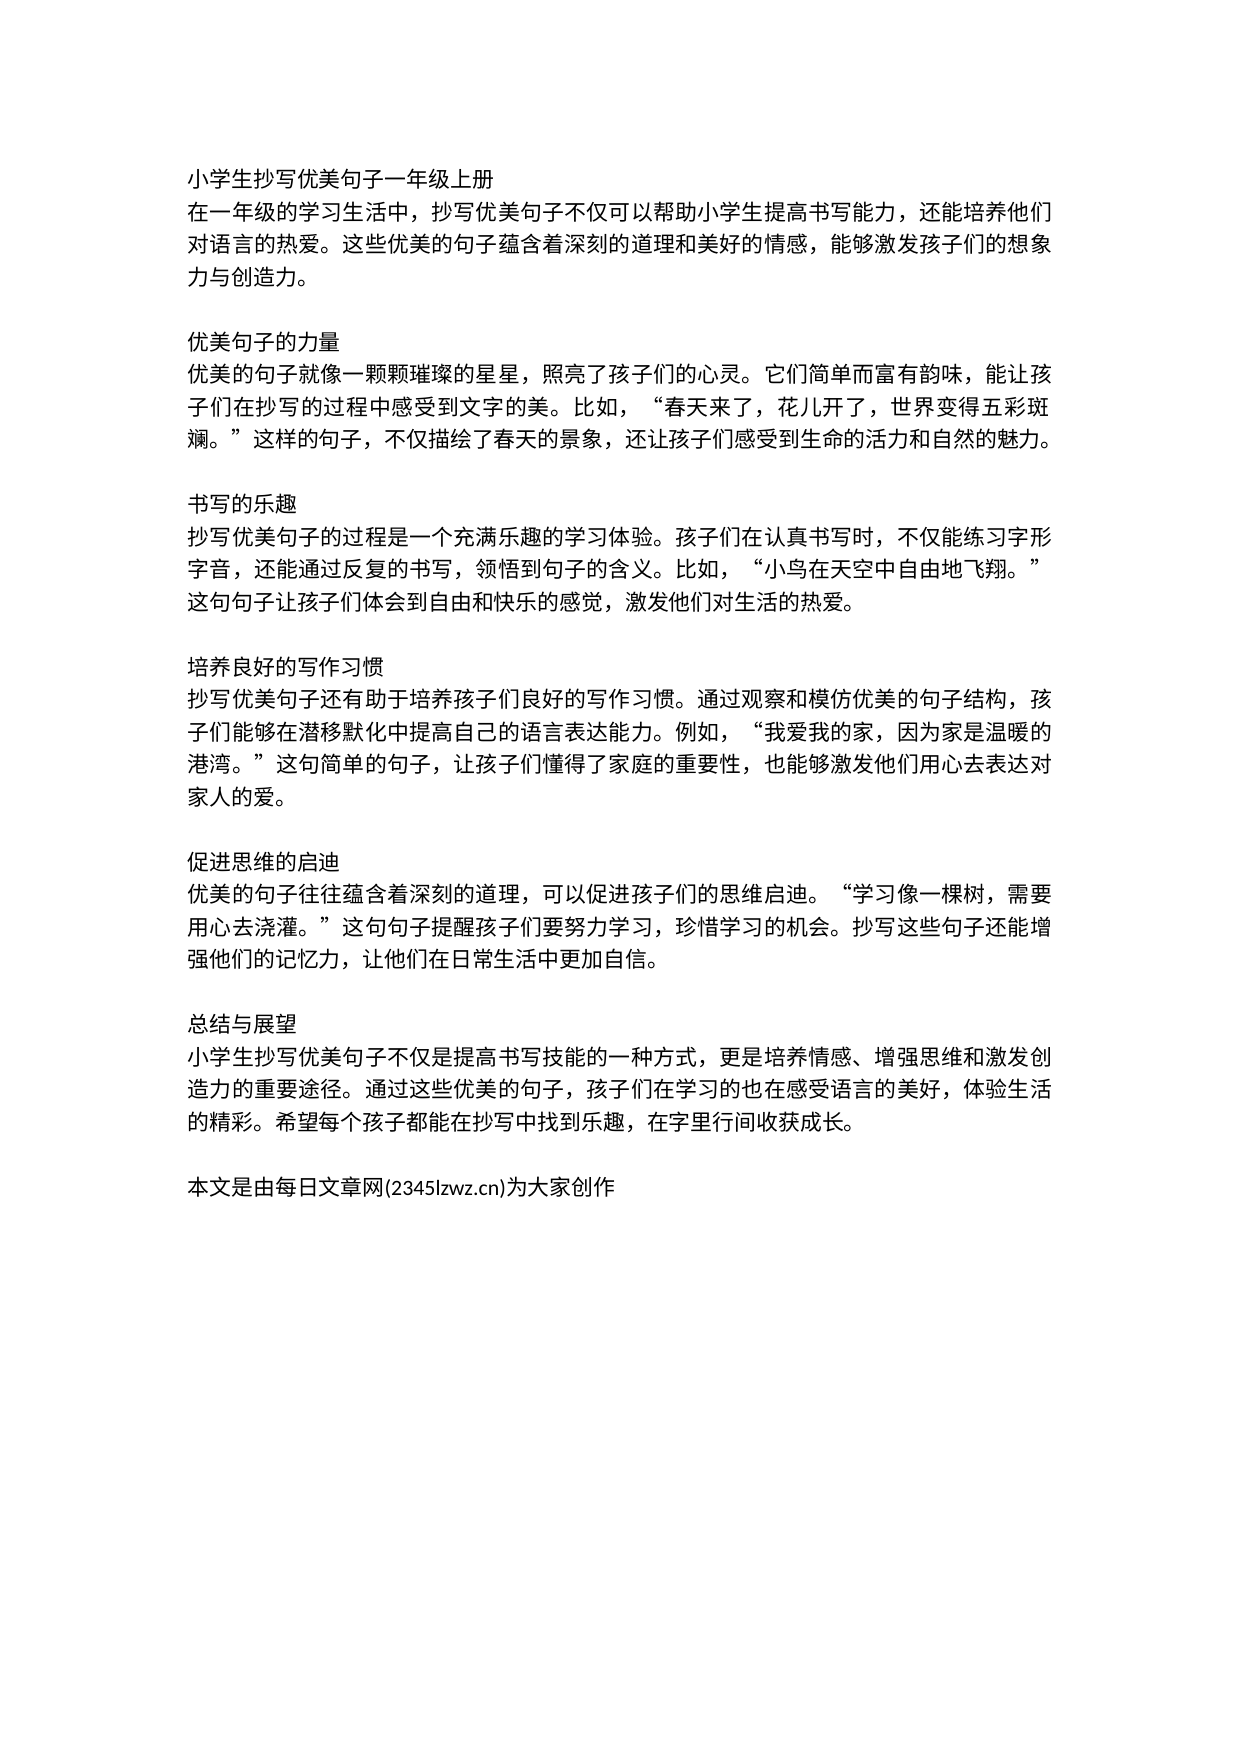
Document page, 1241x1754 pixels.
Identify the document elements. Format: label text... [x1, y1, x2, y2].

text 抄写优美句子还有助于培养孩子们良好的写作习惯。通过观察和模仿优美的句子结构，孩子们能够在潜移默化中提高自己的语言表达能力。例如，“我爱我的家，因为家是温暖的港湾。”这句简单的句子，让孩子们懂得了家庭的重要性，也能够激发他们用心去表达对家人的爱。 [187, 682, 1053, 812]
text 本文是由每日文章网(2345lzwz.cn)为大家创作 [187, 1169, 1053, 1202]
text 在一年级的学习生活中，抄写优美句子不仅可以帮助小学生提高书写能力，还能培养他们对语言的热爱。这些优美的句子蕴含着深刻的道理和美好的情感，能够激发孩子们的想象力与创造力。 [187, 194, 1053, 292]
text 抄写优美句子的过程是一个充满乐趣的学习体验。孩子们在认真书写时，不仅能练习字形、字音，还能通过反复的书写，领悟到句子的含义。比如，“小鸟在天空中自由地飞翔。”这句句子让孩子们体会到自由和快乐的感觉，激发他们对生活的热爱。 [187, 519, 1053, 617]
text 小学生抄写优美句子不仅是提高书写技能的一种方式，更是培养情感、增强思维和激发创造力的重要途径。通过这些优美的句子，孩子们在学习的也在感受语言的美好，体验生活的精彩。希望每个孩子都能在抄写中找到乐趣，在字里行间收获成长。 [187, 1039, 1053, 1137]
text 总结与展望 [187, 1007, 1053, 1039]
text 优美的句子就像一颗颗璀璨的星星，照亮了孩子们的心灵。它们简单而富有韵味，能让孩子们在抄写的过程中感受到文字的美。比如，“春天来了，花儿开了，世界变得五彩斑斓。”这样的句子，不仅描绘了春天的景象，还让孩子们感受到生命的活力和自然的魅力。 [187, 357, 1053, 454]
text 小学生抄写优美句子一年级上册 [187, 162, 1053, 194]
text 促进思维的启迪 [187, 844, 1053, 877]
text 书写的乐趣 [187, 487, 1053, 519]
text 优美的句子往往蕴含着深刻的道理，可以促进孩子们的思维启迪。“学习像一棵树，需要用心去浇灌。”这句句子提醒孩子们要努力学习，珍惜学习的机会。抄写这些句子还能增强他们的记忆力，让他们在日常生活中更加自信。 [187, 877, 1053, 974]
text 培养良好的写作习惯 [187, 649, 1053, 682]
text 优美句子的力量 [187, 324, 1053, 357]
